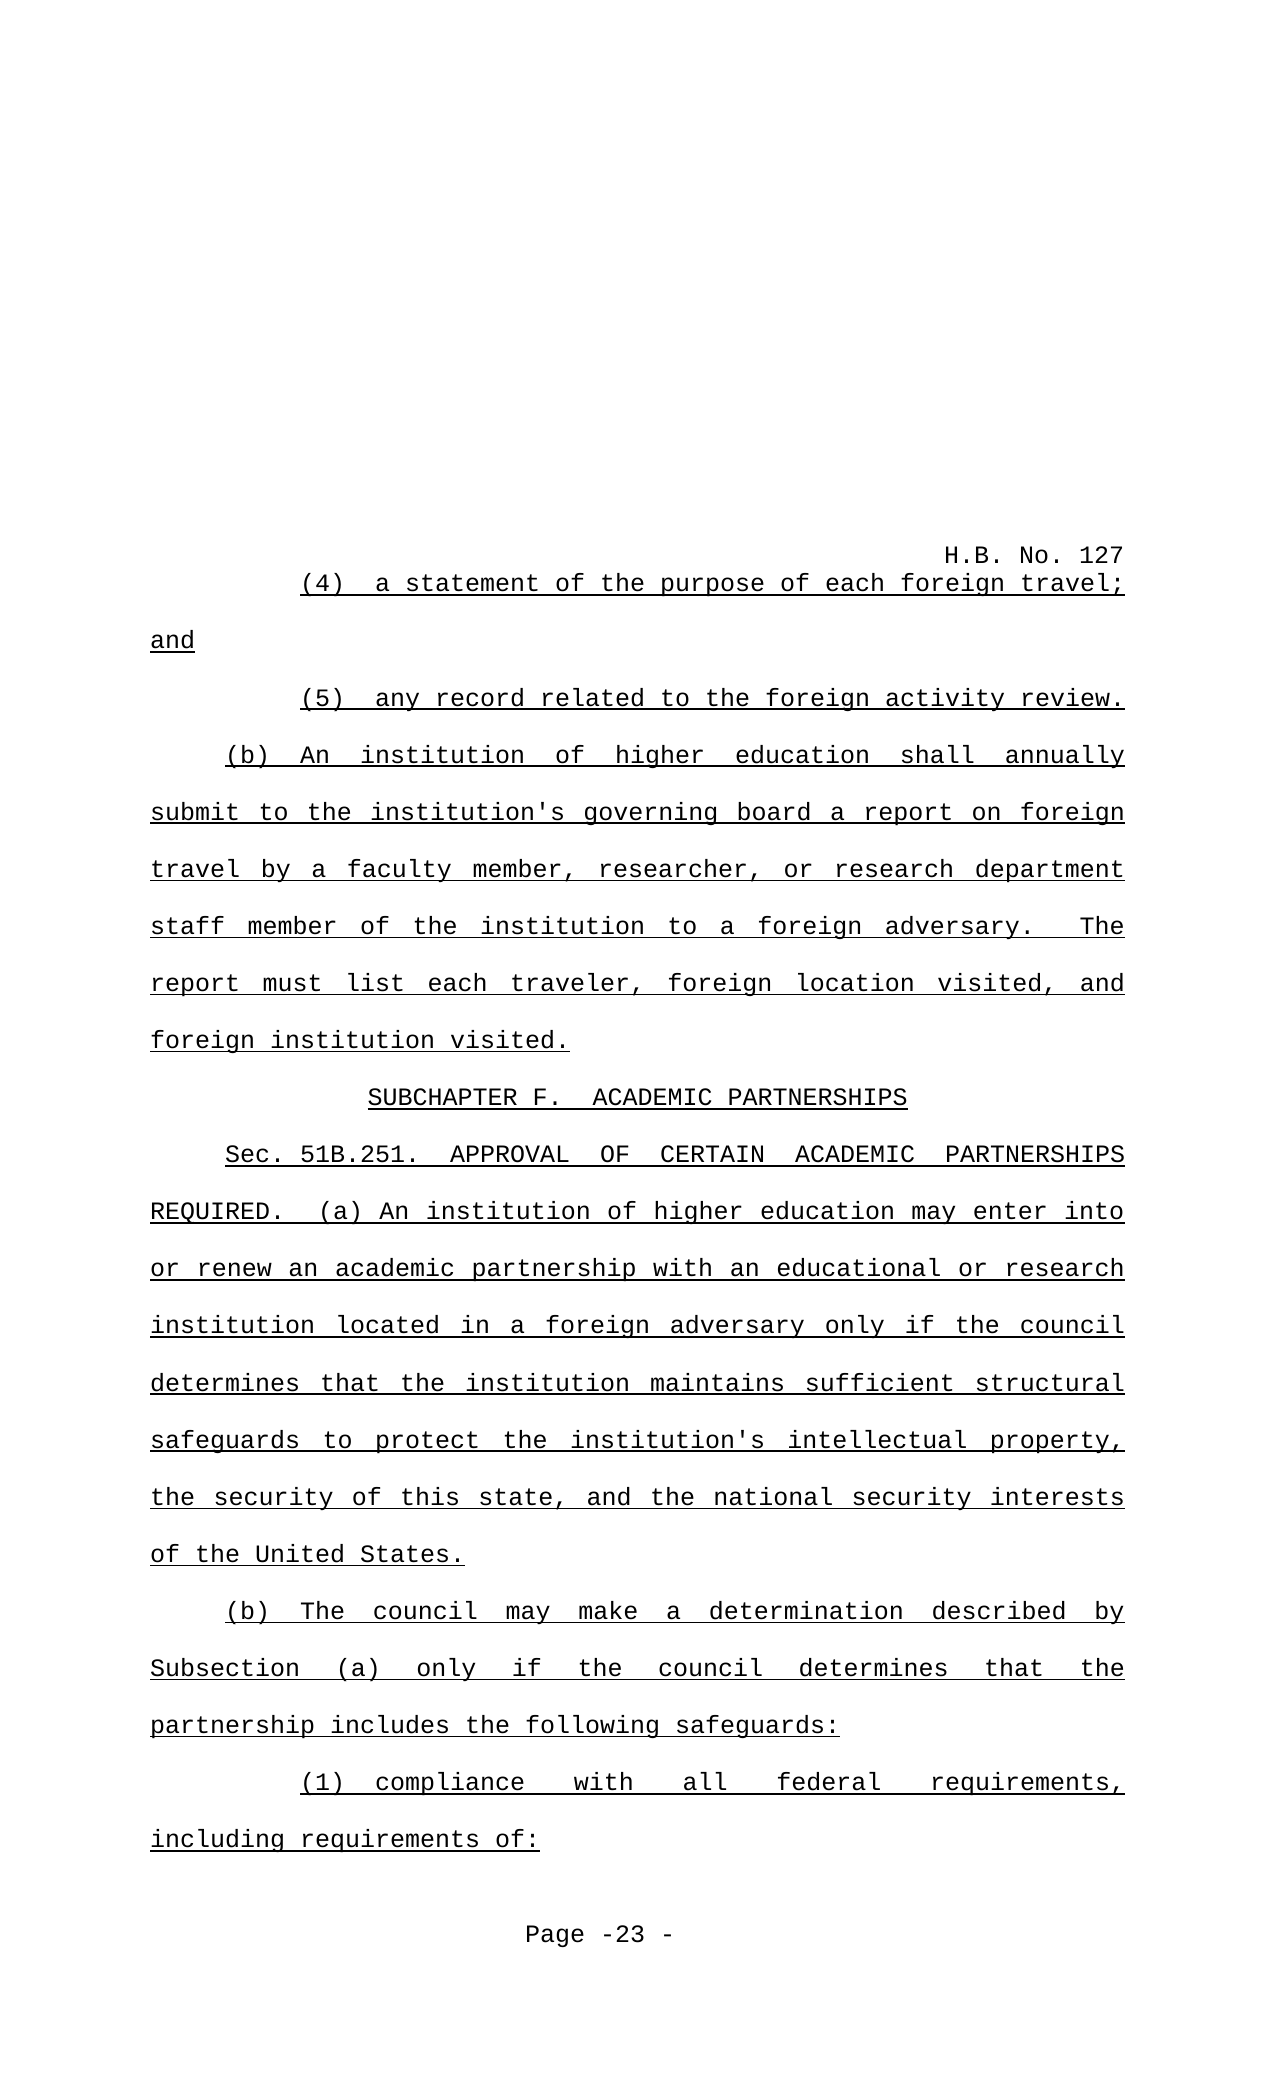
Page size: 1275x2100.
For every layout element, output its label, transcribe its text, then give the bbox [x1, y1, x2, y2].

text Sec. 51B.251. APPROVAL OF CERTAIN ACADEMIC PARTNERSHIPS REQUIRED. (a) An institution of higher education may enter into or renew an academic partnership with an educational or research institution located in a foreign adversary only if the council determines that the institution maintains sufficient structural safeguards to protect the institution's intellectual property, the security of this state, and the national security interests of the United States. [150, 1281, 1125, 1336]
text Sec. 51B.251. APPROVAL OF CERTAIN ACADEMIC PARTNERSHIPS REQUIRED. (a) An institution of higher education may enter into or renew an academic partnership with an educational or research institution located in a foreign adversary only if the council determines that the institution maintains sufficient structural safeguards to protect the institution's intellectual property, the security of this state, and the national security interests of the United States. [150, 1338, 1125, 1393]
text (b) The council may make a determination described by Subsection (a) only if the council determines that the partnership includes the following safeguards: [150, 1680, 1125, 1741]
text (5) any record related to the foreign activity review. [150, 685, 1125, 713]
text Sec. 51B.251. APPROVAL OF CERTAIN ACADEMIC PARTNERSHIPS REQUIRED. (a) An institution of higher education may enter into or renew an academic partnership with an educational or research institution located in a foreign adversary only if the council determines that the institution maintains sufficient structural safeguards to protect the institution's intellectual property, the security of this state, and the national security interests of the United States. [150, 1452, 1125, 1508]
text (b) An institution of higher education shall annually submit to the institution's governing board a report on foreign travel by a faculty member, researcher, or research department staff member of the institution to a foreign adversary. The report must list each traveler, foreign location visited, and foreign institution visited. [150, 881, 1125, 937]
text Sec. 51B.251. APPROVAL OF CERTAIN ACADEMIC PARTNERSHIPS REQUIRED. (a) An institution of higher education may enter into or renew an academic partnership with an educational or research institution located in a foreign adversary only if the council determines that the institution maintains sufficient structural safeguards to protect the institution's intellectual property, the security of this state, and the national security interests of the United States. [150, 1224, 1125, 1279]
text (4) a statement of the purpose of each foreign travel; and [150, 571, 1125, 656]
text (b) An institution of higher education shall annually submit to the institution's governing board a report on foreign travel by a faculty member, researcher, or research department staff member of the institution to a foreign adversary. The report must list each traveler, foreign location visited, and foreign institution visited. [150, 824, 1125, 880]
text Sec. 51B.251. APPROVAL OF CERTAIN ACADEMIC PARTNERSHIPS REQUIRED. (a) An institution of higher education may enter into or renew an academic partnership with an educational or research institution located in a foreign adversary only if the council determines that the institution maintains sufficient structural safeguards to protect the institution's intellectual property, the security of this state, and the national security interests of the United States. [150, 1509, 1125, 1570]
text Sec. 51B.251. APPROVAL OF CERTAIN ACADEMIC PARTNERSHIPS REQUIRED. (a) An institution of higher education may enter into or renew an academic partnership with an educational or research institution located in a foreign adversary only if the council determines that the institution maintains sufficient structural safeguards to protect the institution's intellectual property, the security of this state, and the national security interests of the United States. [150, 1395, 1125, 1450]
text (b) An institution of higher education shall annually submit to the institution's governing board a report on foreign travel by a faculty member, researcher, or research department staff member of the institution to a foreign adversary. The report must list each traveler, foreign location visited, and foreign institution visited. [150, 938, 1125, 994]
text (b) The council may make a determination described by Subsection (a) only if the council determines that the partnership includes the following safeguards: [150, 1598, 1125, 1679]
text (1) compliance with all federal requirements, including requirements of: [150, 1769, 1125, 1855]
text SUBCHAPTER F. ACADEMIC PARTNERSHIPS [150, 1084, 1125, 1113]
text Sec. 51B.251. APPROVAL OF CERTAIN ACADEMIC PARTNERSHIPS REQUIRED. (a) An institution of higher education may enter into or renew an academic partnership with an educational or research institution located in a foreign adversary only if the council determines that the institution maintains sufficient structural safeguards to protect the institution's intellectual property, the security of this state, and the national security interests of the United States. [150, 1142, 1125, 1222]
text (b) An institution of higher education shall annually submit to the institution's governing board a report on foreign travel by a faculty member, researcher, or research department staff member of the institution to a foreign adversary. The report must list each traveler, foreign location visited, and foreign institution visited. [150, 742, 1125, 822]
text (b) An institution of higher education shall annually submit to the institution's governing board a report on foreign travel by a faculty member, researcher, or research department staff member of the institution to a foreign adversary. The report must list each traveler, foreign location visited, and foreign institution visited. [150, 995, 1125, 1056]
